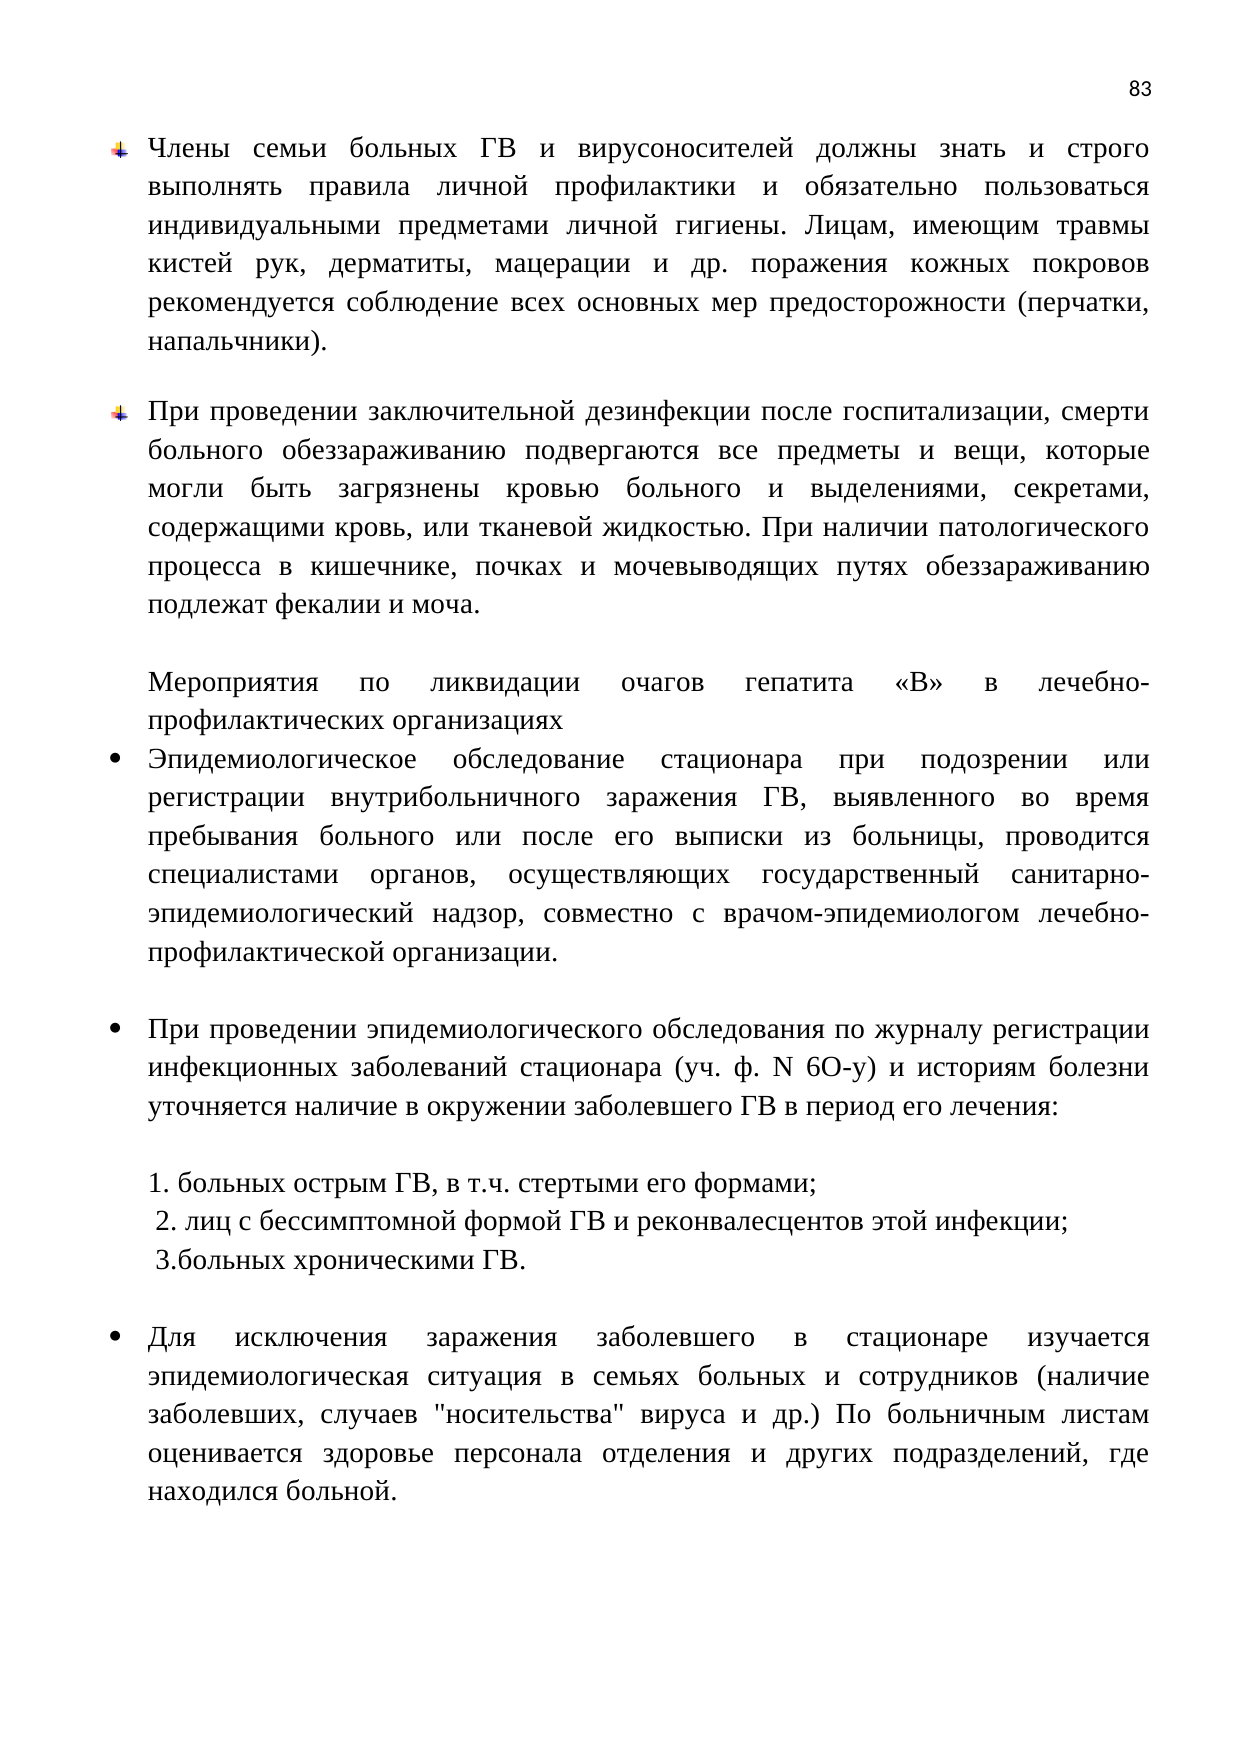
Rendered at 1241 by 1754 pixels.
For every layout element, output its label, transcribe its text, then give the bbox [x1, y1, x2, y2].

list При проведении эпидемиологического обследования по журналу регистрации инфекционных заболеваний стационара (уч. ф. N 6О-у) и историям болезни уточняется наличие в окружении заболевшего ГВ в период его лечения: [110, 1011, 1152, 1121]
text 1. больных острым ГВ, в т.ч. стертыми его формами; [148, 1165, 1152, 1198]
text 2. лиц с бессимптомной формой ГВ и реконвалесцентов этой инфекции; [148, 1203, 1152, 1237]
list Для исключения заражения заболевшего в стационаре изучается эпидемиологическая ситуация в семьях больных и сотрудников (наличие заболевших, случаев "носительства" вируса и др.) По больничным листам оценивается здоровье персонала отделения и других подразделений, где находился больной. [110, 1319, 1152, 1507]
subtitle Мероприятия по ликвидации очагов гепатита «В» в лечебно-профилактических организациях [148, 664, 1152, 736]
picture [111, 140, 128, 158]
picture [111, 404, 128, 421]
list Члены семьи больных ГВ и вирусоносителей должны знать и строго выполнять правила личной профилактики и обязательно пользоваться индивидуальными предметами личной гигиены. Лицам, имеющим травмы кистей рук, дерматиты, мацерации и др. поражения кожных покровов рекомендуется соблюдение всех основных мер предосторожности (перчатки, напальчники). [110, 130, 1152, 389]
text 3.больных хроническими ГВ. [148, 1242, 1152, 1276]
list При проведении заключительной дезинфекции после госпитализации, смерти больного обеззараживанию подвергаются все предметы и вещи, которые могли быть загрязнены кровью больного и выделениями, секретами, содержащими кровь, или тканевой жидкостью. При наличии патологического процесса в кишечнике, почках и мочевыводящих путях обеззараживанию подлежат фекалии и моча. [110, 393, 1152, 620]
list Эпидемиологическое обследование стационара при подозрении или регистрации внутрибольничного заражения ГВ, выявленного во время пребывания больного или после его выписки из больницы, проводится специалистами органов, осуществляющих государственный санитарно-эпидемиологический надзор, совместно с врачом-эпидемиологом лечебно-профилактической организации. [110, 741, 1152, 967]
